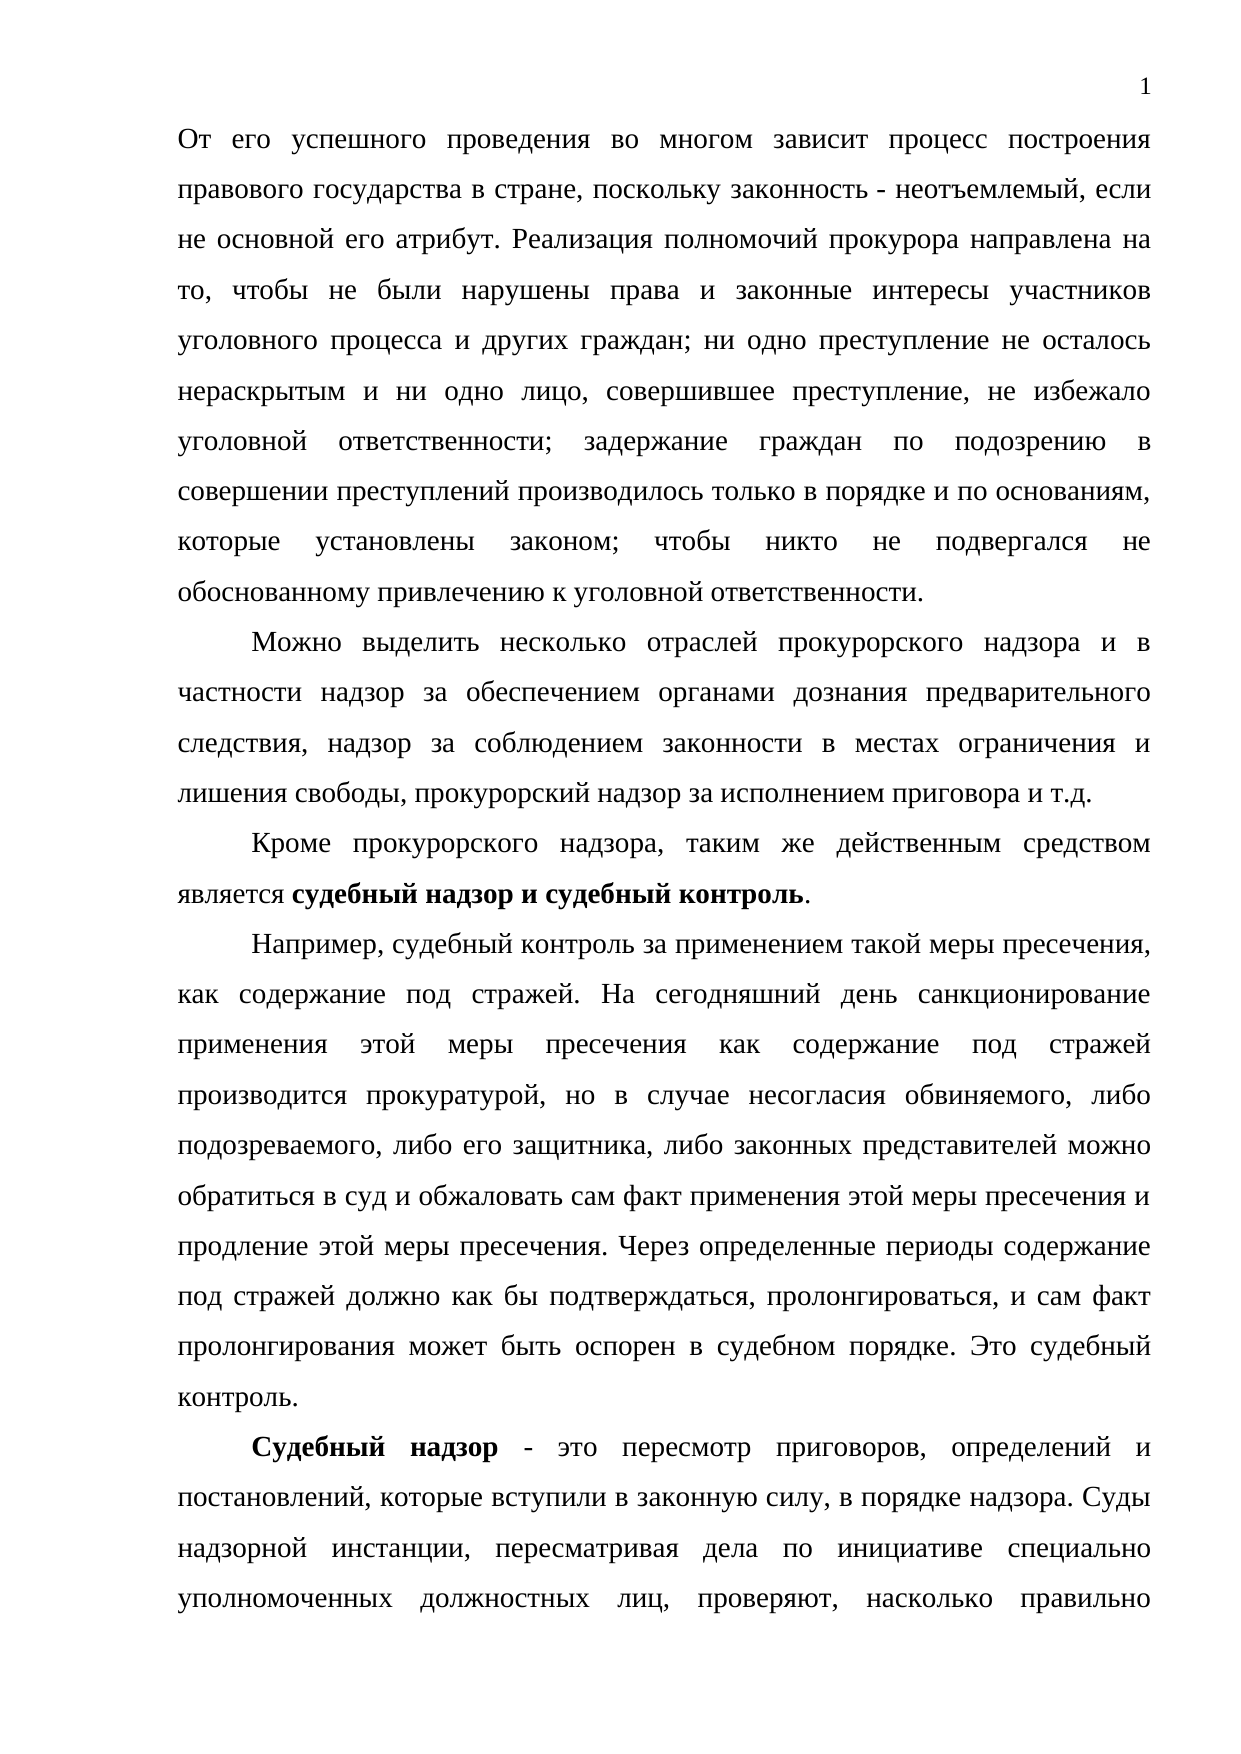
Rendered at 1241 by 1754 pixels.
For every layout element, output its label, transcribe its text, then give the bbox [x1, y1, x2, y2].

text Можно выделить несколько отраслей прокурорского надзора и в частности надзор за обеспечением органами дознания предварительного следствия, надзор за соблюдением законности в местах ограничения и лишения свободы, прокурорский надзор за исполнением приговора и т.д. [177, 624, 1152, 809]
text Например, судебный контроль за применением такой меры пресечения, как содержание под стражей. На сегодняшний день санкционирование применения этой меры пресечения как содержание под стражей производится прокуратурой, но в случае несогласия обвиняемого, либо подозреваемого, либо его защитника, либо законных представителей можно обратиться в суд и обжаловать сам факт применения этой меры пресечения и продление этой меры пресечения. Через определенные периоды содержание под стражей должно как бы подтверждаться, пролонгироваться, и сам факт пролонгирования может быть оспорен в судебном порядке. Это судебный контроль. [177, 926, 1152, 1412]
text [177, 121, 1152, 607]
text Кроме прокурорского надзора, таким же действенным средством является судебный надзор и судебный контроль. [177, 825, 1152, 909]
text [177, 1429, 1152, 1614]
